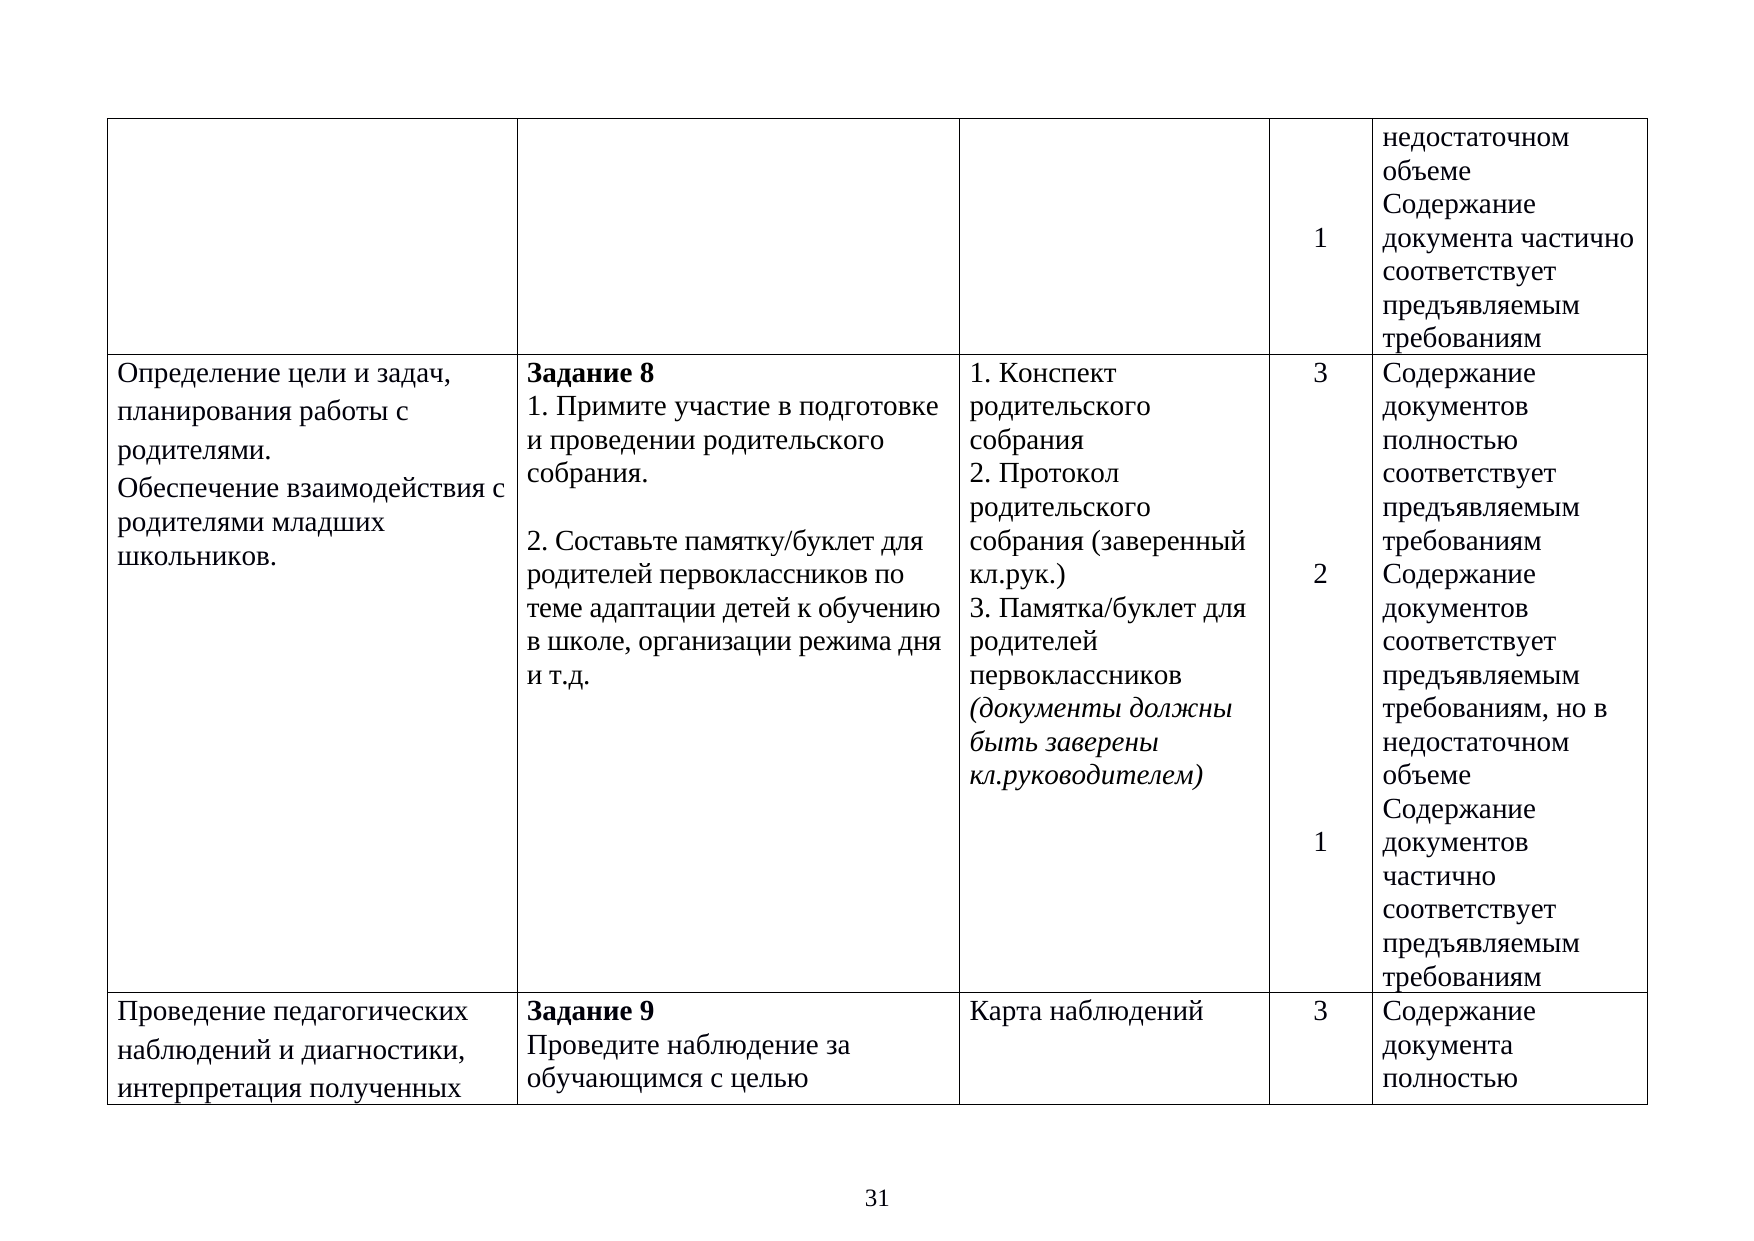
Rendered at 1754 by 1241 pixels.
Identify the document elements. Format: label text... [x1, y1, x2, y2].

table_cell 1. Конспект родительского собрания 2. Протокол родительского собрания (заверенный кл.рук.) 3. Памятка/буклет для родителей первоклассников (документы должны быть заверены кл.руководителем) [960, 355, 1269, 992]
table_cell 3 2 1 [1270, 993, 1372, 1104]
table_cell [1373, 119, 1647, 354]
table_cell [108, 119, 517, 354]
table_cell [108, 993, 517, 1104]
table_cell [518, 993, 959, 1104]
table_cell Задание 8 1. Примите участие в подготовке и проведении родительского собрания. 2. Составьте памятку/буклет для родителей первоклассников по теме адаптации детей к обучению в школе, организации режима дня и т.д. [518, 355, 959, 992]
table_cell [960, 119, 1269, 354]
table_cell Карта наблюдений [960, 993, 1269, 1104]
table_cell Содержание документов полностью соответствует предъявляемым требованиям Содержание документов соответствует предъявляемым требованиям, но в недостаточном объеме Содержание документов частично соответствует предъявляемым требованиям [1373, 355, 1647, 992]
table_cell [1373, 993, 1647, 1104]
table_cell Определение цели и задач, планирования работы с родителями. Обеспечение взаимодействия с родителями младших школьников. [108, 355, 517, 992]
table_cell 3 2 1 [1270, 355, 1372, 992]
table_cell 3 2 1 [1270, 119, 1372, 354]
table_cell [518, 119, 959, 354]
